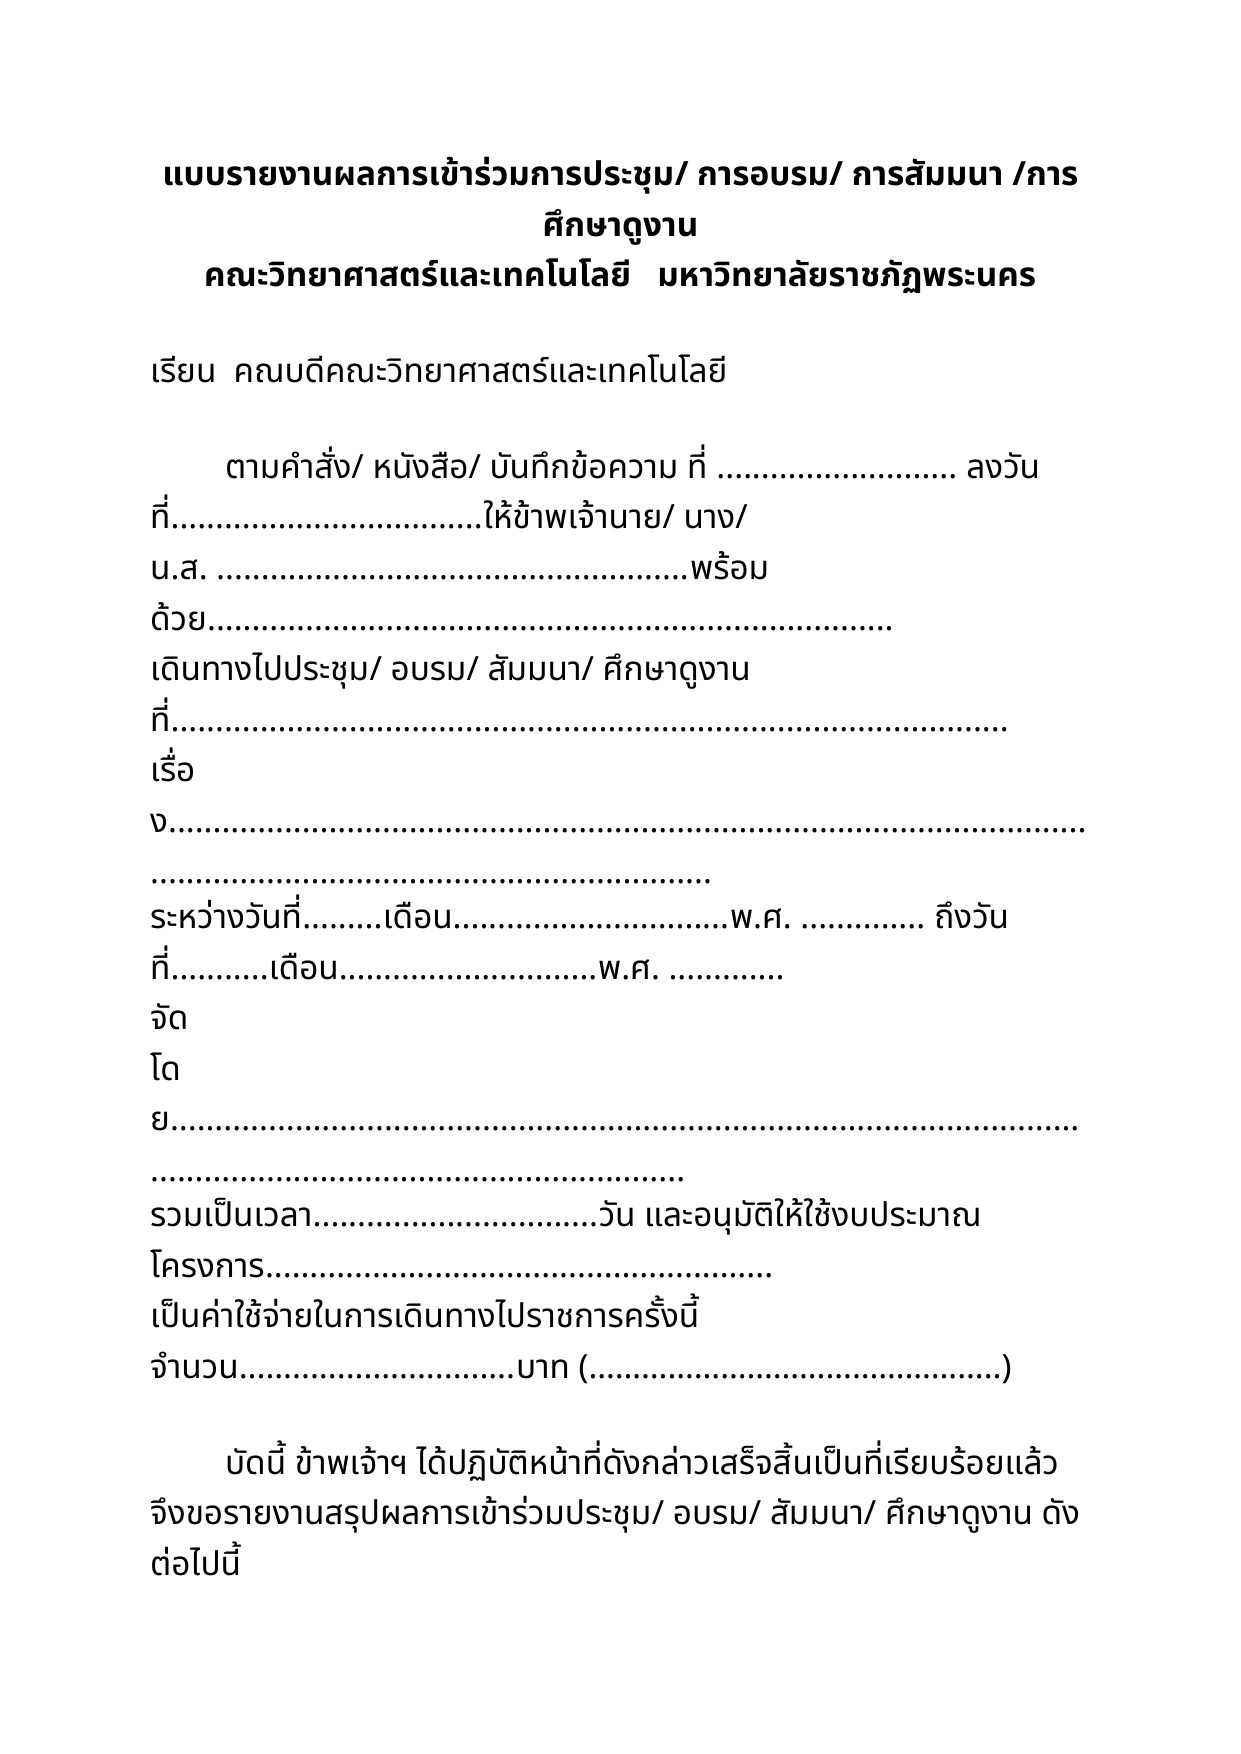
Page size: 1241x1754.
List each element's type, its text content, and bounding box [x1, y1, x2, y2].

text แบบรายงานผลการเข้าร่วมการประชุม/ การอบรม/ การสัมมนา /การศึกษาดูงาน [150, 150, 1090, 251]
text ตามคำสั่ง/ หนังสือ/ บันทึกข้อความ ที่ ........................... ลงวันที่...................................ให้ข้าพเจ้านาย/ นาง/ น.ส. .....................................................พร้อมด้วย............................................................................. [150, 443, 1090, 645]
text คณะวิทยาศาสตร์และเทคโนโลยี มหาวิทยาลัยราชภัฏพระนคร [150, 251, 1090, 301]
text เดินทางไปประชุม/ อบรม/ สัมมนา/ ศึกษาดูงานที่.............................................................................................. [150, 645, 1090, 746]
text ระหว่างวันที่.........เดือน...............................พ.ศ. .............. ถึงวันที่...........เดือน.............................พ.ศ. ............. [150, 893, 1090, 994]
text เรียน คณบดีคณะวิทยาศาสตร์และเทคโนโลยี [150, 347, 1090, 397]
text รวมเป็นเวลา................................วัน และอนุมัติให้ใช้งบประมาณโครงการ......................................................... [150, 1191, 1090, 1292]
text เป็นค่าใช้จ่ายในการเดินทางไปราชการครั้งนี้ จำนวน...............................บาท (………………………………………..) [150, 1292, 1090, 1393]
text จัดโดย.................................................................................................................................................................. [150, 994, 1090, 1191]
text บัดนี้ ข้าพเจ้าฯ ได้ปฏิบัติหน้าที่ดังกล่าวเสร็จสิ้นเป็นที่เรียบร้อยแล้ว จึงขอรายงานสรุปผลการเข้าร่วมประชุม/ อบรม/ สัมมนา/ ศึกษาดูงาน ดังต่อไปนี้ [150, 1439, 1090, 1590]
text เรื่อง...................................................................................................................................................................... [150, 746, 1090, 893]
